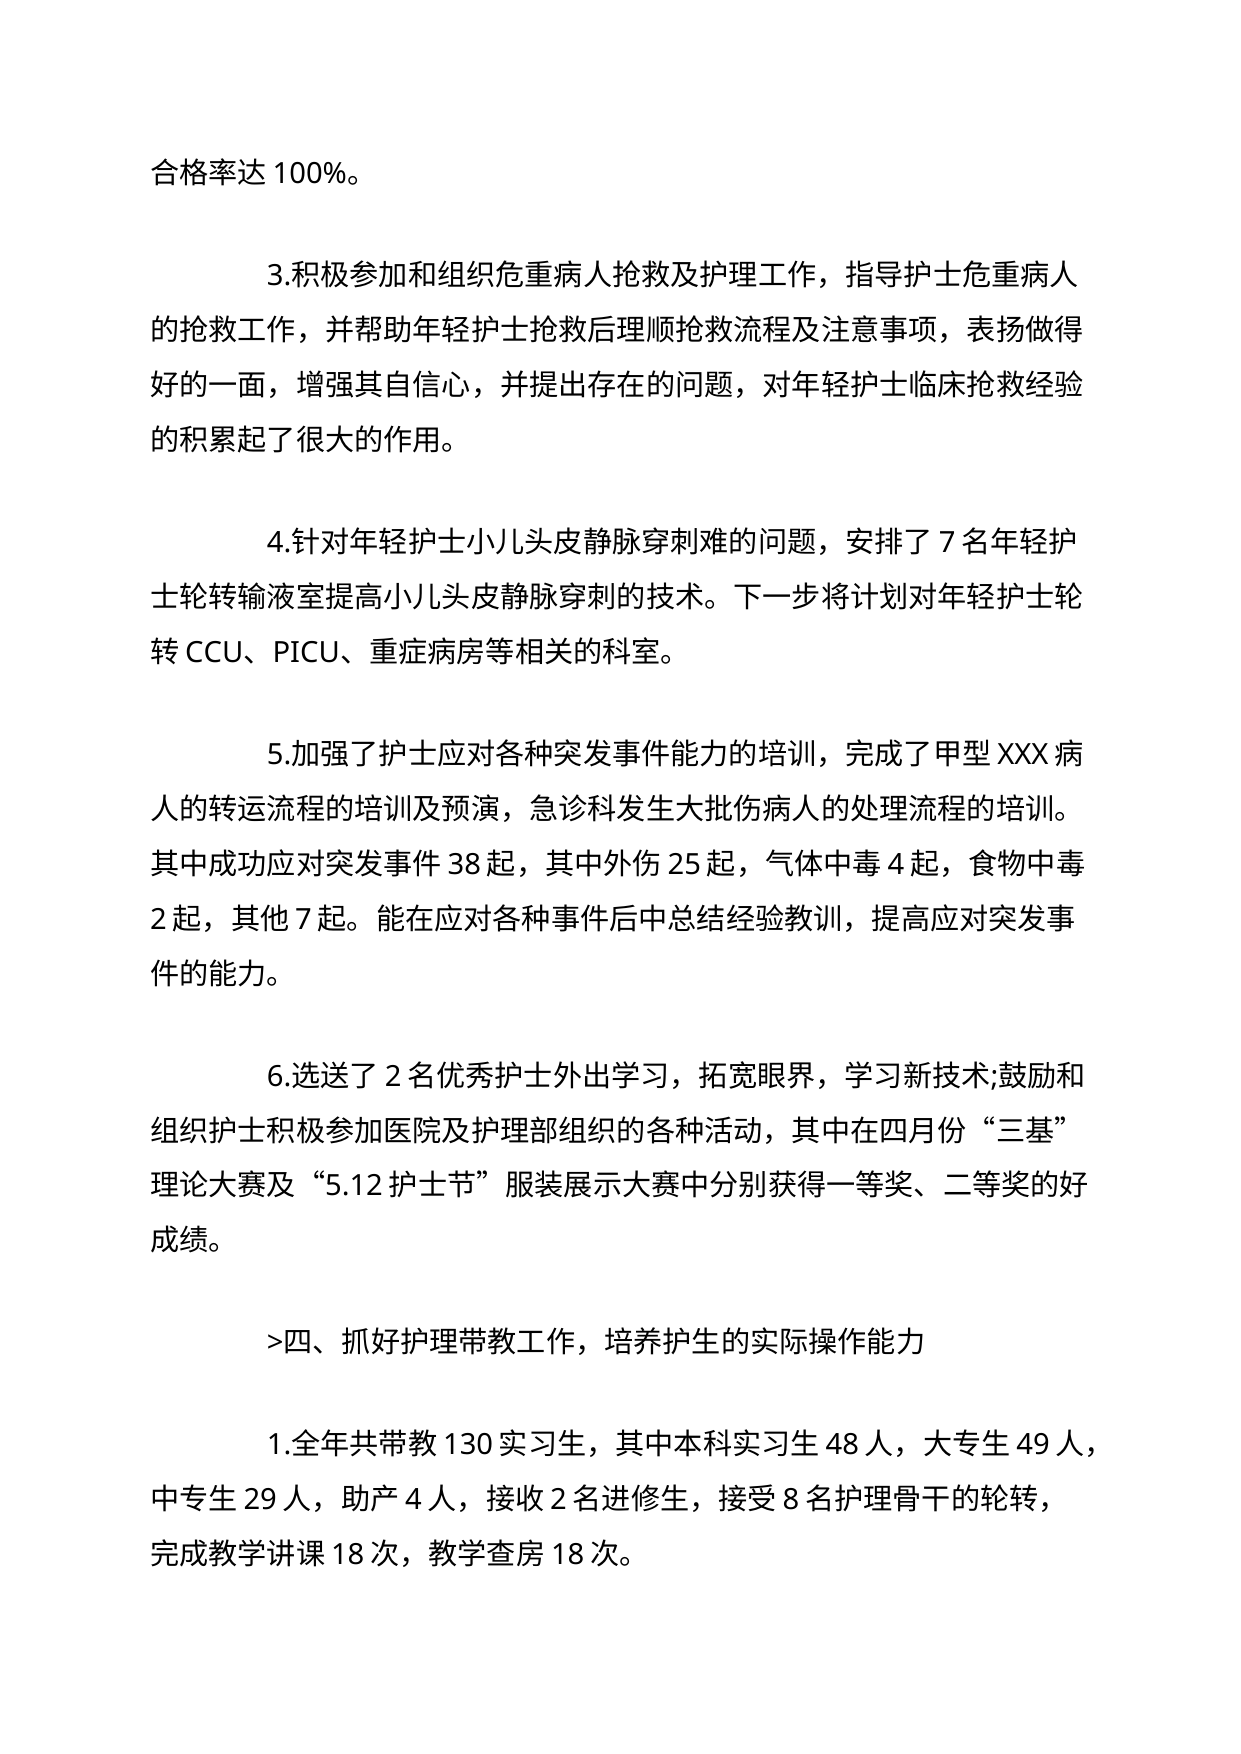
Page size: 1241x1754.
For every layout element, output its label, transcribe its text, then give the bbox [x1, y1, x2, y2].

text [150, 150, 1090, 192]
text 6.选送了2名优秀护士外出学习，拓宽眼界，学习新技术;鼓励和组织护士积极参加医院及护理部组织的各种活动，其中在四月份“三基”理论大赛及“5.12护士节”服装展示大赛中分别获得一等奖、二等奖的好成绩。 [150, 1052, 1090, 1259]
text 4.针对年轻护士小儿头皮静脉穿刺难的问题，安排了7名年轻护士轮转输液室提高小儿头皮静脉穿刺的技术。下一步将计划对年轻护士轮转CCU、PICU、重症病房等相关的科室。 [150, 518, 1090, 671]
text 1.全年共带教130实习生，其中本科实习生48人，大专生49人，中专生29人，助产4人，接收2名进修生，接受8名护理骨干的轮转，完成教学讲课18次，教学查房18次。 [150, 1421, 1090, 1573]
text >四、抓好护理带教工作，培养护生的实际操作能力 [150, 1319, 1090, 1361]
text 5.加强了护士应对各种突发事件能力的培训，完成了甲型XXX病人的转运流程的培训及预演，急诊科发生大批伤病人的处理流程的培训。其中成功应对突发事件38起，其中外伤25起，气体中毒4起，食物中毒2起，其他7起。能在应对各种事件后中总结经验教训，提高应对突发事件的能力。 [150, 730, 1090, 993]
text 3.积极参加和组织危重病人抢救及护理工作，指导护士危重病人的抢救工作，并帮助年轻护士抢救后理顺抢救流程及注意事项，表扬做得好的一面，增强其自信心，并提出存在的问题，对年轻护士临床抢救经验的积累起了很大的作用。 [150, 252, 1090, 459]
